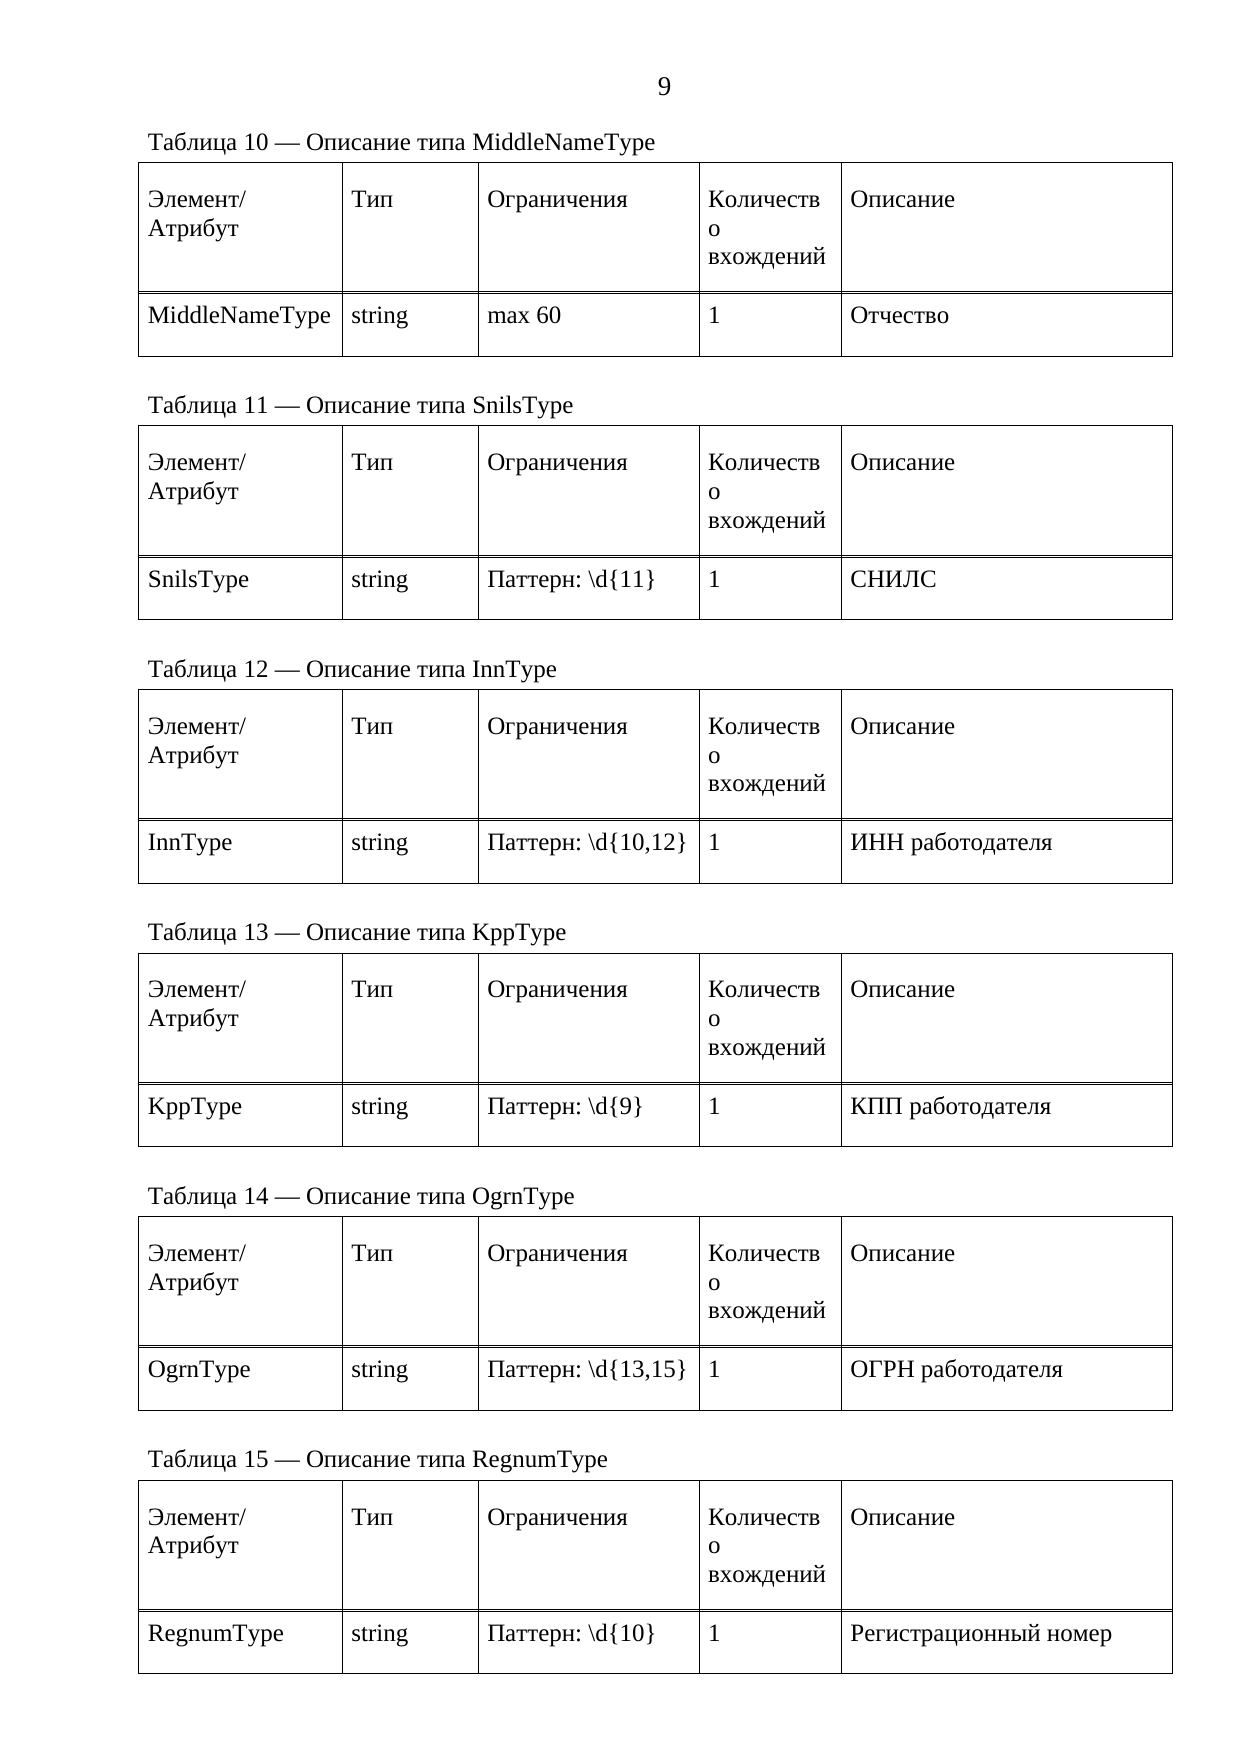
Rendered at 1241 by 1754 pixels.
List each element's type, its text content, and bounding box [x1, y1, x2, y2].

table_cell 1 [700, 821, 841, 883]
table_cell 1 [700, 1085, 841, 1146]
table_cell string [343, 558, 478, 619]
table_cell string [343, 821, 478, 883]
table_cell RegnumType [139, 1612, 342, 1673]
table_cell Отчество [842, 294, 1172, 356]
table_header Ограничения [479, 426, 699, 554]
table_cell 1 [700, 1612, 841, 1673]
table_header Тип [343, 1481, 478, 1609]
table_cell MiddleNameType [139, 294, 342, 356]
table_cell OgrnType [139, 1348, 342, 1410]
table_header Описание [842, 1217, 1172, 1345]
table_header Описание [842, 426, 1172, 554]
table_header Тип [343, 426, 478, 554]
table_header Количество вхождений [700, 163, 841, 291]
table_header Описание [842, 1481, 1172, 1609]
table_cell КПП работодателя [842, 1085, 1172, 1146]
table_header Количество вхождений [700, 954, 841, 1082]
table_cell string [343, 294, 478, 356]
table_cell InnType [139, 821, 342, 883]
table_header Ограничения [479, 954, 699, 1082]
table_header Тип [343, 690, 478, 818]
table_header Элемент/Атрибут [139, 954, 342, 1082]
table_header Количество вхождений [700, 426, 841, 554]
table_header Количество вхождений [700, 1217, 841, 1345]
table_cell string [343, 1612, 478, 1673]
table_header Элемент/Атрибут [139, 1481, 342, 1609]
table_header Ограничения [479, 690, 699, 818]
table_cell KppType [139, 1085, 342, 1146]
table_header Элемент/Атрибут [139, 163, 342, 291]
table_header Элемент/Атрибут [139, 690, 342, 818]
table_header Тип [343, 163, 478, 291]
table_cell max 60 [479, 294, 699, 356]
table_cell Паттерн: \d{10} [479, 1612, 699, 1673]
table_cell ОГРН работодателя [842, 1348, 1172, 1410]
table_header Описание [842, 163, 1172, 291]
table_header Тип [343, 1217, 478, 1345]
table_header Описание [842, 690, 1172, 818]
table_cell string [343, 1348, 478, 1410]
table_cell 1 [700, 1348, 841, 1410]
table_header Ограничения [479, 1217, 699, 1345]
table_header Элемент/Атрибут [139, 1217, 342, 1345]
table_header Элемент/Атрибут [139, 426, 342, 554]
table_header Количество вхождений [700, 690, 841, 818]
table_cell 1 [700, 558, 841, 619]
table_cell Паттерн: \d{11} [479, 558, 699, 619]
table_header Описание [842, 954, 1172, 1082]
table_cell 1 [700, 294, 841, 356]
table_cell Регистрационный номер работодателя [842, 1612, 1172, 1673]
table_header Тип [343, 954, 478, 1082]
table_cell Паттерн: \d{13,15} [479, 1348, 699, 1410]
table_header Количество вхождений [700, 1481, 841, 1609]
table_cell Паттерн: \d{10,12} [479, 821, 699, 883]
table_header Ограничения [479, 163, 699, 291]
table_cell Паттерн: \d{9} [479, 1085, 699, 1146]
table_cell SnilsType [139, 558, 342, 619]
table_header Ограничения [479, 1481, 699, 1609]
table_cell СНИЛС [842, 558, 1172, 619]
table_cell ИНН работодателя [842, 821, 1172, 883]
table_cell string [343, 1085, 478, 1146]
